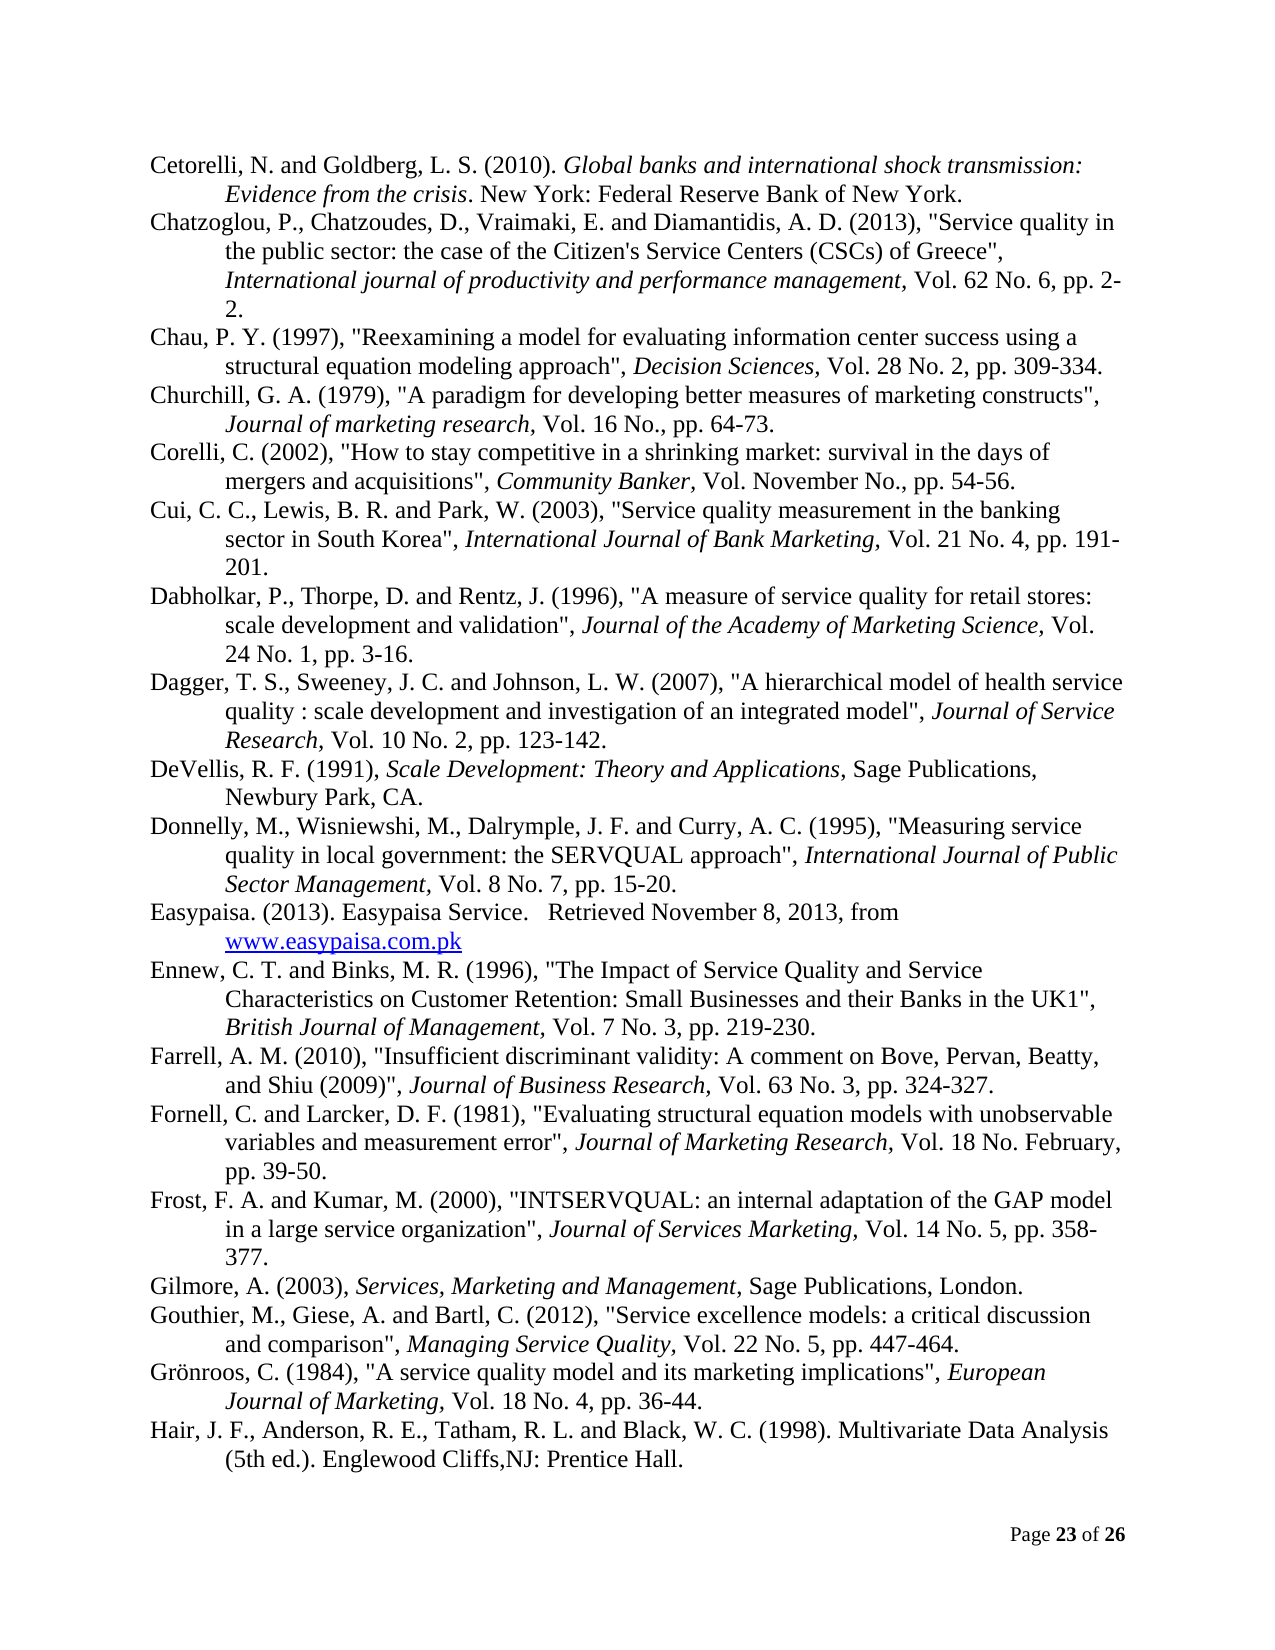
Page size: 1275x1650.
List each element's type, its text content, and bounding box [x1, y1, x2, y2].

text Gouthier, M., Giese, A. and Bartl, C. (2012), "Service excellence models: a critical discussion and comparison", Managing Service Quality, Vol. 22 No. 5, pp. 447-464. [150, 1300, 1125, 1357]
text Churchill, G. A. (1979), "A paradigm for developing better measures of marketing constructs", Journal of marketing research, Vol. 16 No., pp. 64-73. [150, 380, 1125, 437]
text Chau, P. Y. (1997), "Reexamining a model for evaluating information center success using a structural equation modeling approach", Decision Sciences, Vol. 28 No. 2, pp. 309-334. [150, 322, 1125, 380]
text Gilmore, A. (2003), Services, Marketing and Management, Sage Publications, London. [150, 1271, 1125, 1300]
text Grönroos, C. (1984), "A service quality model and its marketing implications", European Journal of Marketing, Vol. 18 No. 4, pp. 36-44. [150, 1357, 1125, 1415]
text Cetorelli, N. and Goldberg, L. S. (2010). Global banks and international shock transmission: Evidence from the crisis. New York: Federal Reserve Bank of New York. [150, 150, 1125, 207]
text Ennew, C. T. and Binks, M. R. (1996), "The Impact of Service Quality and Service Characteristics on Customer Retention: Small Businesses and their Banks in the UK1", British Journal of Management, Vol. 7 No. 3, pp. 219-230. [150, 955, 1125, 1041]
text Dabholkar, P., Thorpe, D. and Rentz, J. (1996), "A measure of service quality for retail stores: scale development and validation", Journal of the Academy of Marketing Science, Vol. 24 No. 1, pp. 3-16. [150, 581, 1125, 667]
text Dagger, T. S., Sweeney, J. C. and Johnson, L. W. (2007), "A hierarchical model of health service quality : scale development and investigation of an integrated model", Journal of Service Research, Vol. 10 No. 2, pp. 123-142. [150, 667, 1125, 754]
text DeVellis, R. F. (1991), Scale Development: Theory and Applications, Sage Publications, Newbury Park, CA. [150, 754, 1125, 811]
text Cui, C. C., Lewis, B. R. and Park, W. (2003), "Service quality measurement in the banking sector in South Korea", International Journal of Bank Marketing, Vol. 21 No. 4, pp. 191-201. [150, 495, 1125, 581]
text Fornell, C. and Larcker, D. F. (1981), "Evaluating structural equation models with unobservable variables and measurement error", Journal of Marketing Research, Vol. 18 No. February, pp. 39-50. [150, 1099, 1125, 1185]
text Easypaisa. (2013). Easypaisa Service. Retrieved November 8, 2013, from www.easypaisa.com.pk [150, 897, 1125, 955]
text Frost, F. A. and Kumar, M. (2000), "INTSERVQUAL: an internal adaptation of the GAP model in a large service organization", Journal of Services Marketing, Vol. 14 No. 5, pp. 358-377. [150, 1185, 1125, 1271]
text Corelli, C. (2002), "How to stay competitive in a shrinking market: survival in the days of mergers and acquisitions", Community Banker, Vol. November No., pp. 54-56. [150, 437, 1125, 495]
text Hair, J. F., Anderson, R. E., Tatham, R. L. and Black, W. C. (1998). Multivariate Data Analysis (5th ed.). Englewood Cliffs,NJ: Prentice Hall. [150, 1415, 1125, 1472]
text Farrell, A. M. (2010), "Insufficient discriminant validity: A comment on Bove, Pervan, Beatty, and Shiu (2009)", Journal of Business Research, Vol. 63 No. 3, pp. 324-327. [150, 1041, 1125, 1099]
text Chatzoglou, P., Chatzoudes, D., Vraimaki, E. and Diamantidis, A. D. (2013), "Service quality in the public sector: the case of the Citizen's Service Centers (CSCs) of Greece", International journal of productivity and performance management, Vol. 62 No. 6, pp. 2-2. [150, 207, 1125, 322]
text Donnelly, M., Wisniewshi, M., Dalrymple, J. F. and Curry, A. C. (1995), "Measuring service quality in local government: the SERVQUAL approach", International Journal of Public Sector Management, Vol. 8 No. 7, pp. 15-20. [150, 811, 1125, 897]
